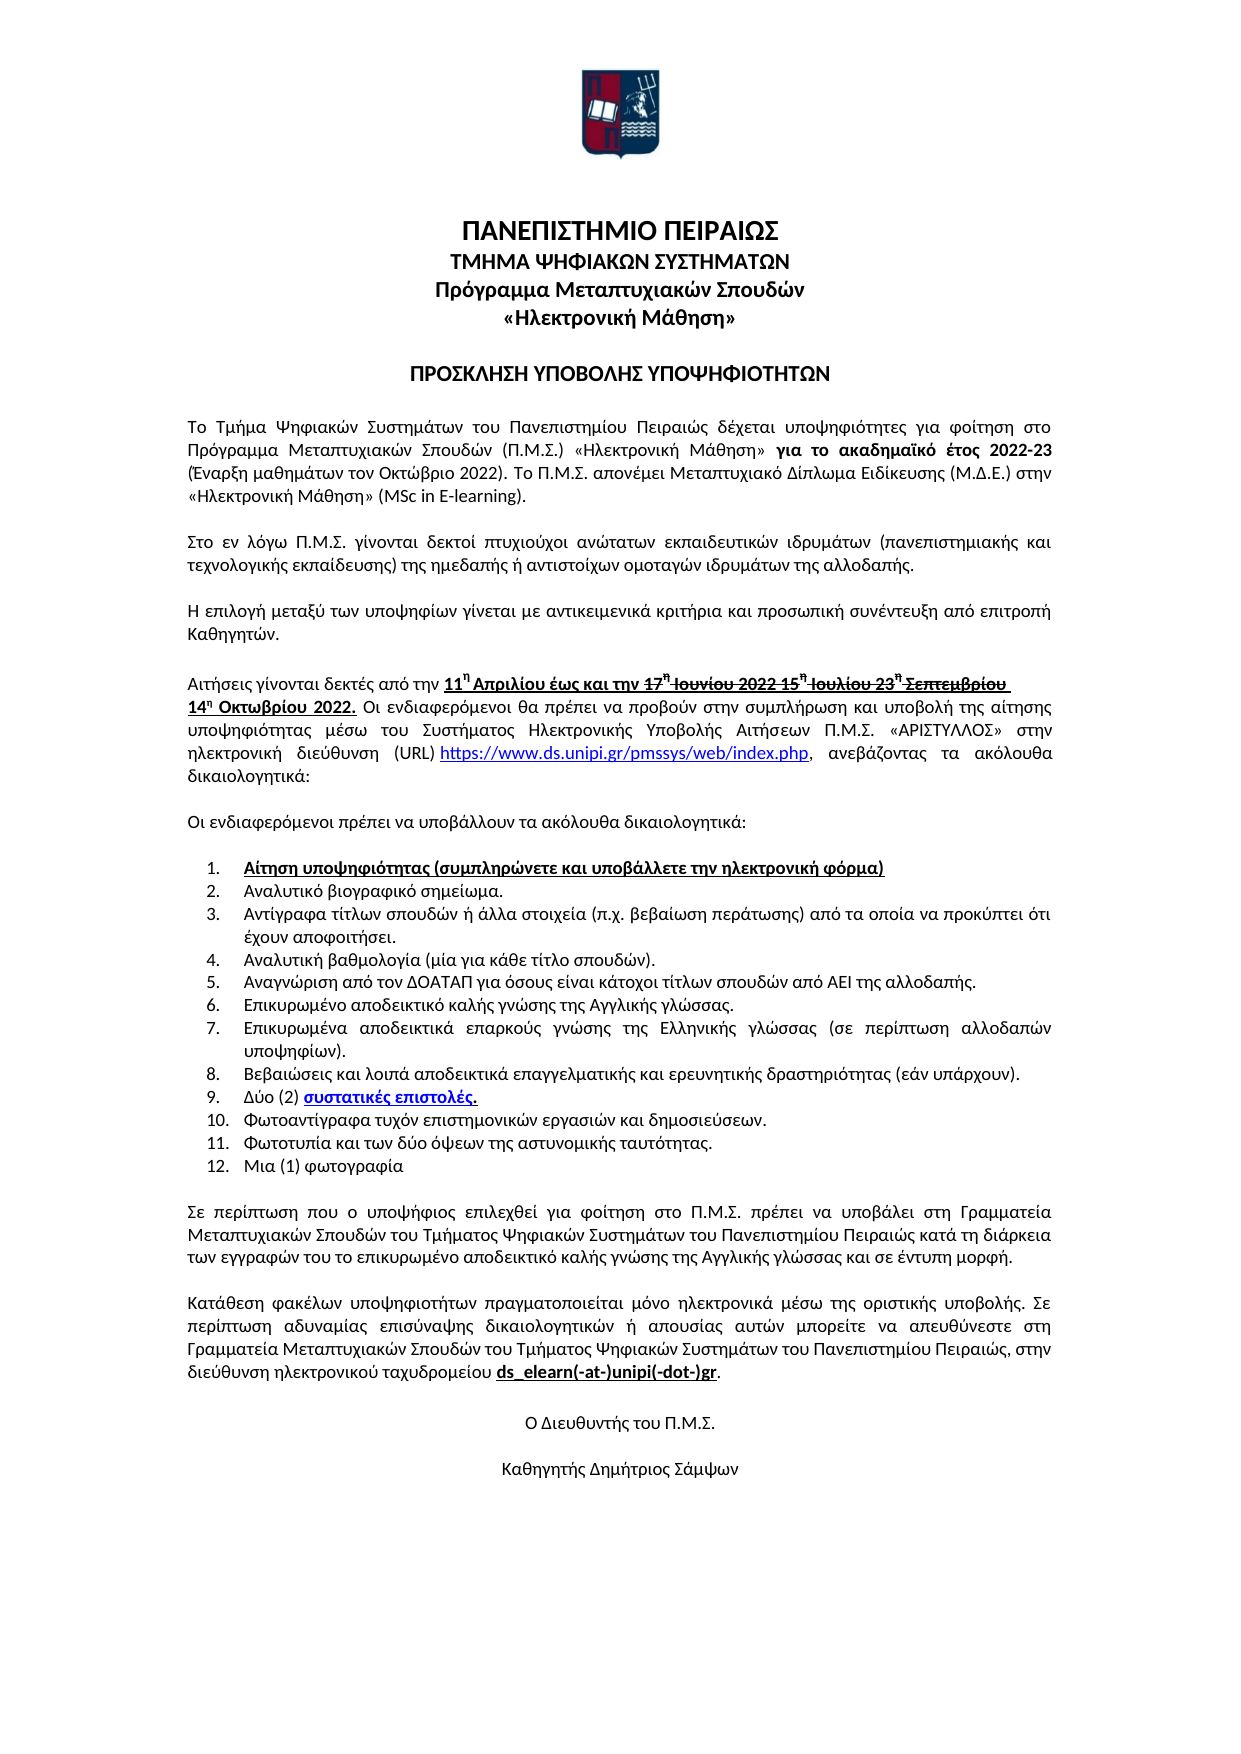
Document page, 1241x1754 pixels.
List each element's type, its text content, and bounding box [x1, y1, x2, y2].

text Στο εν λόγω Π.Μ.Σ. γίνονται δεκτοί πτυχιούχοι ανώτατων εκπαιδευτικών ιδρυμάτων (πανεπιστημιακής και τεχνολογικής εκπαίδευσης) της ημεδαπής ή αντιστοίχων ομοταγών ιδρυμάτων της αλλοδαπής. [187, 530, 1053, 576]
list Αντίγραφα τίτλων σπουδών ή άλλα στοιχεία (π.χ. βεβαίωση περάτωσης) από τα οποία να προκύπτει ότι έχουν αποφοιτήσει. [206, 902, 1053, 948]
list Αναλυτική βαθμολογία (μία για κάθε τίτλο σπουδών). [206, 948, 1053, 971]
text ΠΡΟΣΚΛΗΣΗ ΥΠΟΒΟΛΗΣ ΥΠΟΨΗΦΙΟΤΗΤΩΝ [187, 359, 1053, 387]
text Η επιλογή μεταξύ των υποψηφίων γίνεται με αντικειμενικά κριτήρια και προσωπική συνέντευξη από επιτροπή Καθηγητών. [187, 599, 1053, 645]
list Αναγνώριση από τον ΔΟΑΤΑΠ για όσους είναι κάτοχοι τίτλων σπουδών από ΑΕΙ της αλλοδαπής. [206, 971, 1053, 993]
text «Ηλεκτρονική Μάθηση» [187, 303, 1053, 331]
text Κατάθεση φακέλων υποψηφιοτήτων πραγματοποιείται μόνο ηλεκτρονικά μέσω της οριστικής υποβολής. Σε περίπτωση αδυναμίας επισύναψης δικαιολογητικών ή απουσίας αυτών μπορείτε να απευθύνεστε στη Γραμματεία Μεταπτυχιακών Σπουδών του Τμήματος Ψηφιακών Συστημάτων του Πανεπιστημίου Πειραιώς, στην διεύθυνση ηλεκτρονικού ταχυδρομείου ds_elearn(-at-)unipi(-dot-)gr. [187, 1291, 1053, 1383]
text Καθηγητής Δημήτριος Σάμψων [187, 1457, 1053, 1480]
picture [580, 68, 661, 160]
text ΠΑΝΕΠΙΣΤΗΜΙΟ ΠΕΙΡΑΙΩΣ [187, 212, 1053, 247]
text O Διευθυντής του Π.Μ.Σ. [187, 1411, 1053, 1434]
list Αίτηση υποψηφιότητας (συμπληρώνετε και υποβάλλετε την ηλεκτρονική φόρμα) [206, 856, 1053, 879]
text ΤΜΗΜΑ ΨΗΦΙΑΚΩΝ ΣΥΣΤΗΜΑΤΩΝ [187, 247, 1053, 275]
list Μια (1) φωτογραφία [206, 1154, 1053, 1177]
list Επικυρωμένο αποδεικτικό καλής γνώσης της Αγγλικής γλώσσας. [206, 993, 1053, 1016]
text 14η Οκτωβρίου 2022. Οι ενδιαφερόμενοι θα πρέπει να προβούν στην συμπλήρωση και υποβολή της αίτησης υποψηφιότητας μέσω του Συστήματος Ηλεκτρονικής Υποβολής Αιτήσεων Π.Μ.Σ. «ΑΡΙΣΤΥΛΛΟΣ» στην ηλεκτρονική διεύθυνση (URL) https://www.ds.unipi.gr/pmssys/web/index.php, ανεβάζοντας τα ακόλουθα δικαιολογητικά: [187, 696, 1053, 787]
list Βεβαιώσεις και λοιπά αποδεικτικά επαγγελματικής και ερευνητικής δραστηριότητας (εάν υπάρχουν). [206, 1062, 1053, 1085]
list Επικυρωμένα αποδεικτικά επαρκούς γνώσης της Ελληνικής γλώσσας (σε περίπτωση αλλοδαπών υποψηφίων). [206, 1016, 1053, 1062]
list Δύο (2) συστατικές επιστολές. [206, 1085, 1053, 1108]
list Φωτοαντίγραφα τυχόν επιστημονικών εργασιών και δημοσιεύσεων. [206, 1108, 1053, 1131]
text Το Τμήμα Ψηφιακών Συστημάτων του Πανεπιστημίου Πειραιώς δέχεται υποψηφιότητες για φοίτηση στο Πρόγραμμα Μεταπτυχιακών Σπουδών (Π.Μ.Σ.) «Ηλεκτρονική Μάθηση» για το ακαδημαϊκό έτος 2022-23 (Έναρξη μαθημάτων τον Οκτώβριο 2022). Το Π.Μ.Σ. απονέμει Μεταπτυχιακό Δίπλωμα Ειδίκευσης (Μ.Δ.Ε.) στην «Ηλεκτρονική Μάθηση» (MSc in E-learning). [187, 416, 1053, 507]
text Αιτήσεις γίνονται δεκτές από την 11η Απριλίου έως και την 17η Ιουνίου 2022 15η Ιουλίου 23η Σεπτεμβρίου [187, 668, 1053, 696]
text Πρόγραμμα Μεταπτυχιακών Σπουδών [187, 275, 1053, 303]
text Οι ενδιαφερόμενοι πρέπει να υποβάλλουν τα ακόλουθα δικαιολογητικά: [187, 810, 1053, 833]
list Φωτοτυπία και των δύο όψεων της αστυνομικής ταυτότητας. [206, 1131, 1053, 1154]
text Σε περίπτωση που ο υποψήφιος επιλεχθεί για φοίτηση στο Π.Μ.Σ. πρέπει να υποβάλει στη Γραμματεία Μεταπτυχιακών Σπουδών του Τμήματος Ψηφιακών Συστημάτων του Πανεπιστημίου Πειραιώς κατά τη διάρκεια των εγγραφών του το επικυρωμένο αποδεικτικό καλής γνώσης της Αγγλικής γλώσσας και σε έντυπη μορφή. [187, 1200, 1053, 1268]
list Αναλυτικό βιογραφικό σημείωμα. [206, 879, 1053, 902]
